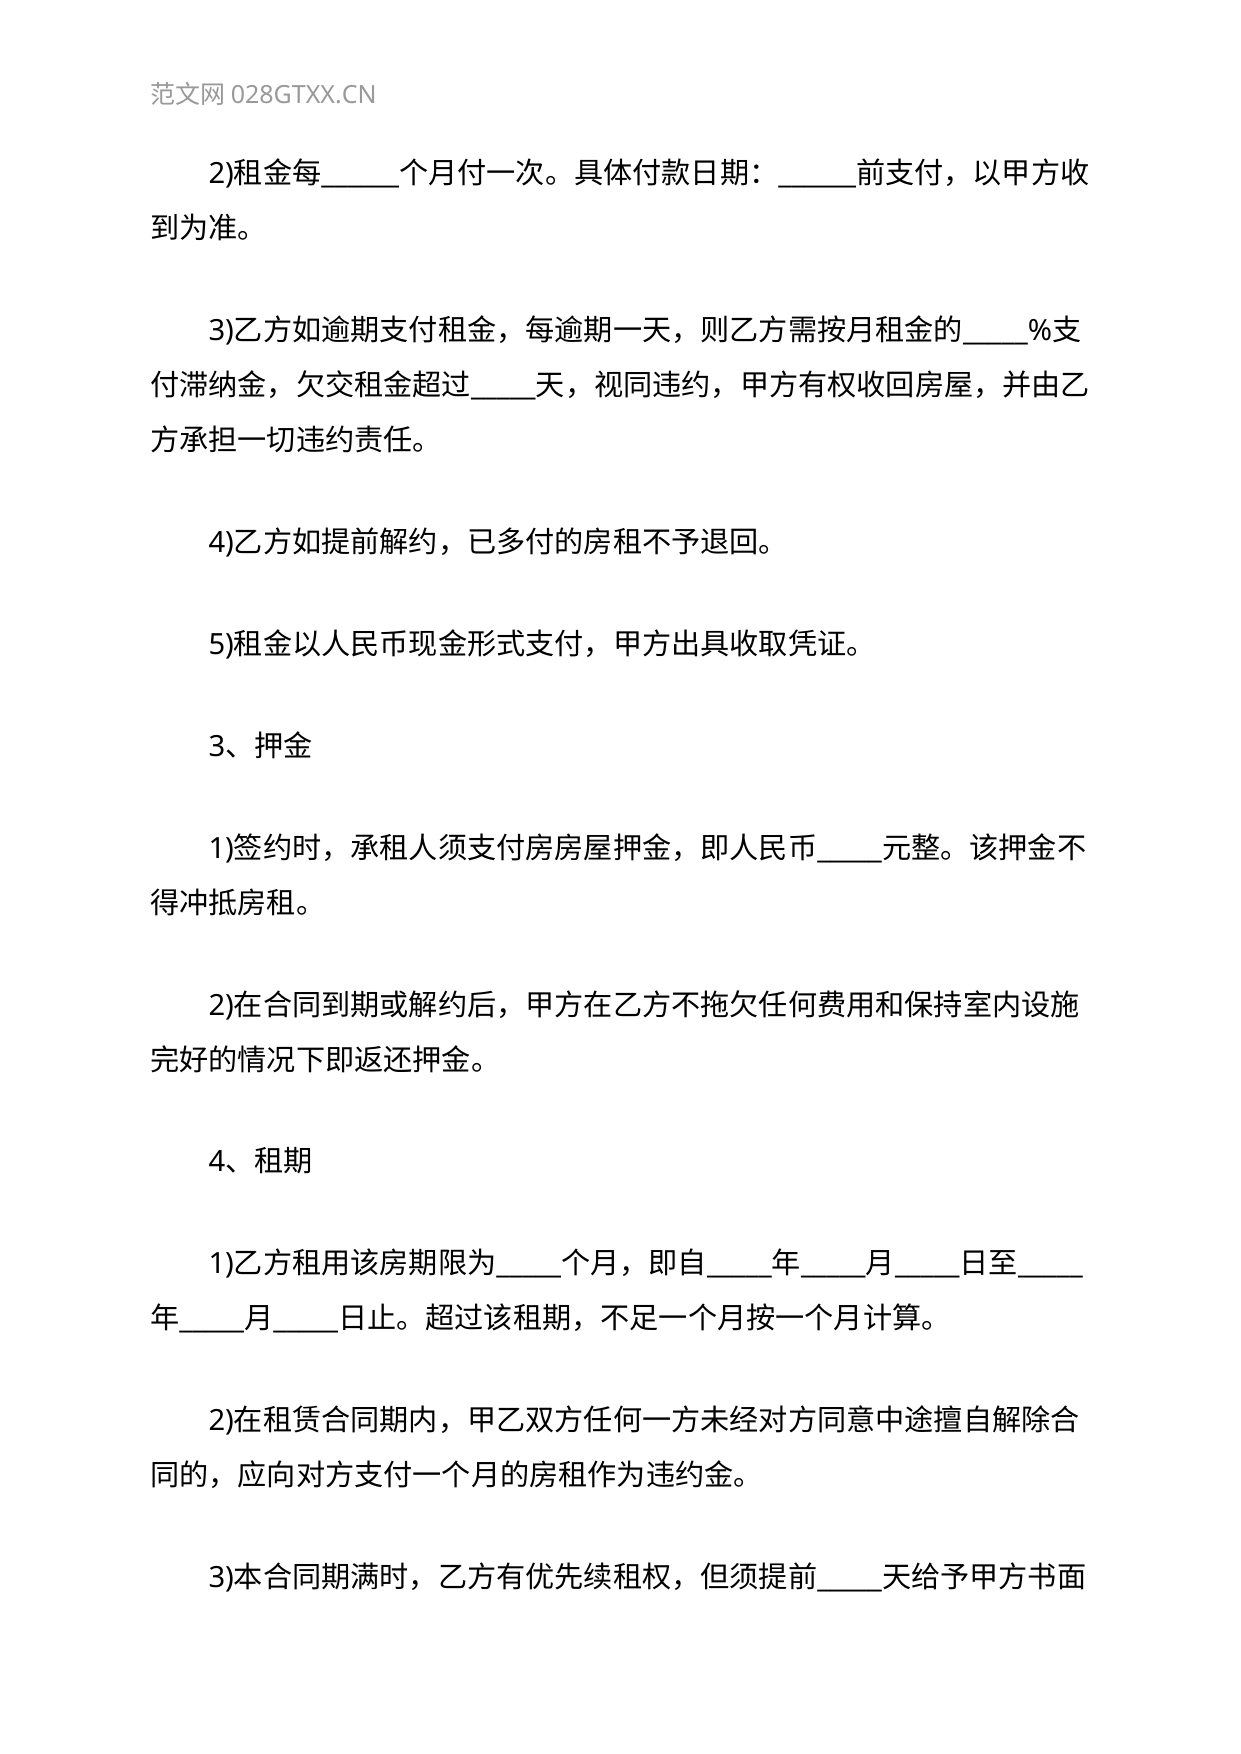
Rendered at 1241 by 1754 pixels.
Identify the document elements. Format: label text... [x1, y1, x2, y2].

text 2)在合同到期或解约后，甲方在乙方不拖欠任何费用和保持室内设施完好的情况下即返还押金。 [150, 981, 1090, 1078]
text 4)乙方如提前解约，已多付的房租不予退回。 [150, 518, 1090, 561]
text 5)租金以人民币现金形式支付，甲方出具收取凭证。 [150, 621, 1090, 663]
text 3、押金 [150, 722, 1090, 765]
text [150, 1554, 1090, 1596]
text 1)乙方租用该房期限为_____个月，即自_____年_____月_____日至_____年_____月_____日止。超过该租期，不足一个月按一个月计算。 [150, 1240, 1090, 1337]
text 2)在租赁合同期内，甲乙双方任何一方未经对方同意中途擅自解除合同的，应向对方支付一个月的房租作为违约金。 [150, 1397, 1090, 1494]
text 1)签约时，承租人须支付房房屋押金，即人民币_____元整。该押金不得冲抵房租。 [150, 824, 1090, 922]
text 2)租金每______个月付一次。具体付款日期：______前支付，以甲方收到为准。 [150, 150, 1090, 247]
text 4、租期 [150, 1138, 1090, 1180]
text 3)乙方如逾期支付租金，每逾期一天，则乙方需按月租金的_____%支付滞纳金，欠交租金超过_____天，视同违约，甲方有权收回房屋，并由乙方承担一切违约责任。 [150, 307, 1090, 459]
